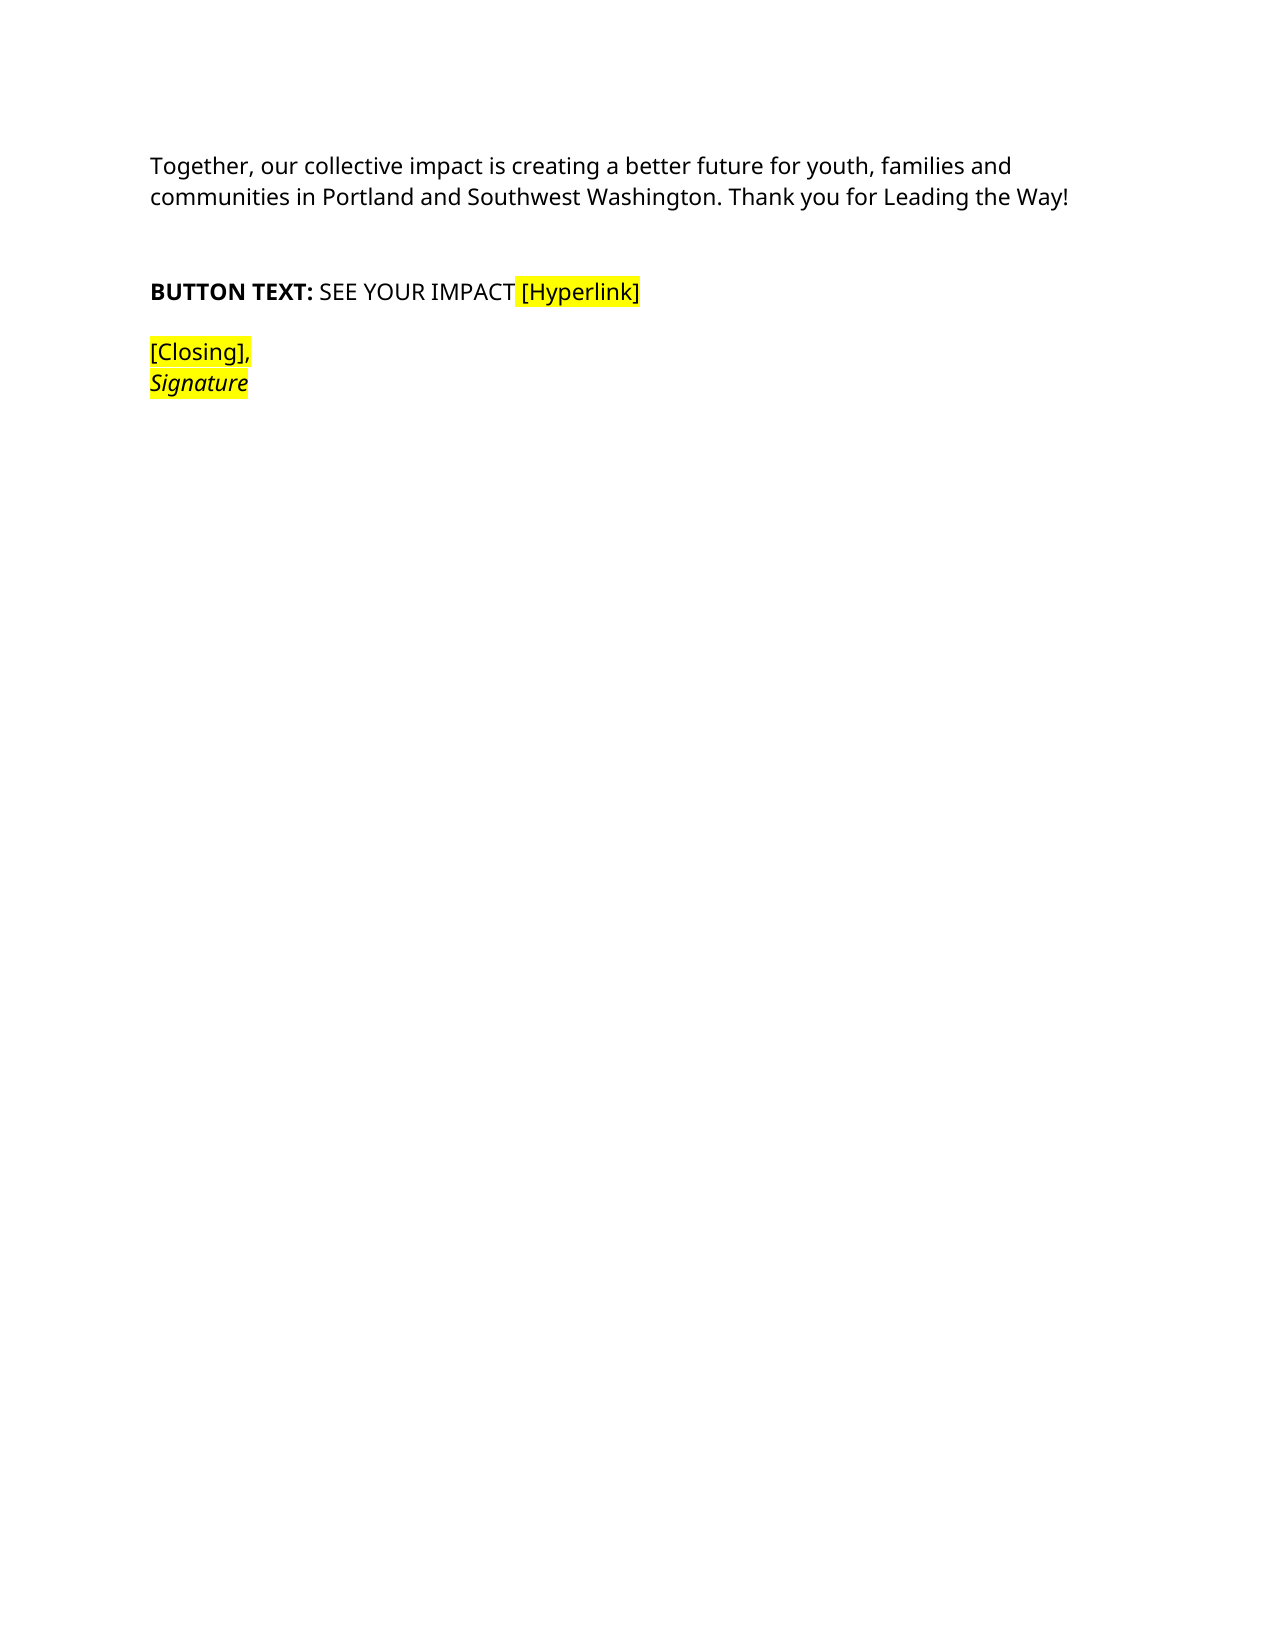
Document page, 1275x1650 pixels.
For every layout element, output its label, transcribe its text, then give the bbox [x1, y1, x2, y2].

text Together, our collective impact is creating a better future for youth, families and communities in Portland and Southwest Washington. Thank you for Leading the Way! [150, 150, 1125, 212]
text [Closing], Signature [150, 336, 1125, 399]
text BUTTON TEXT: SEE YOUR IMPACT [Hyperlink] [150, 242, 1125, 307]
